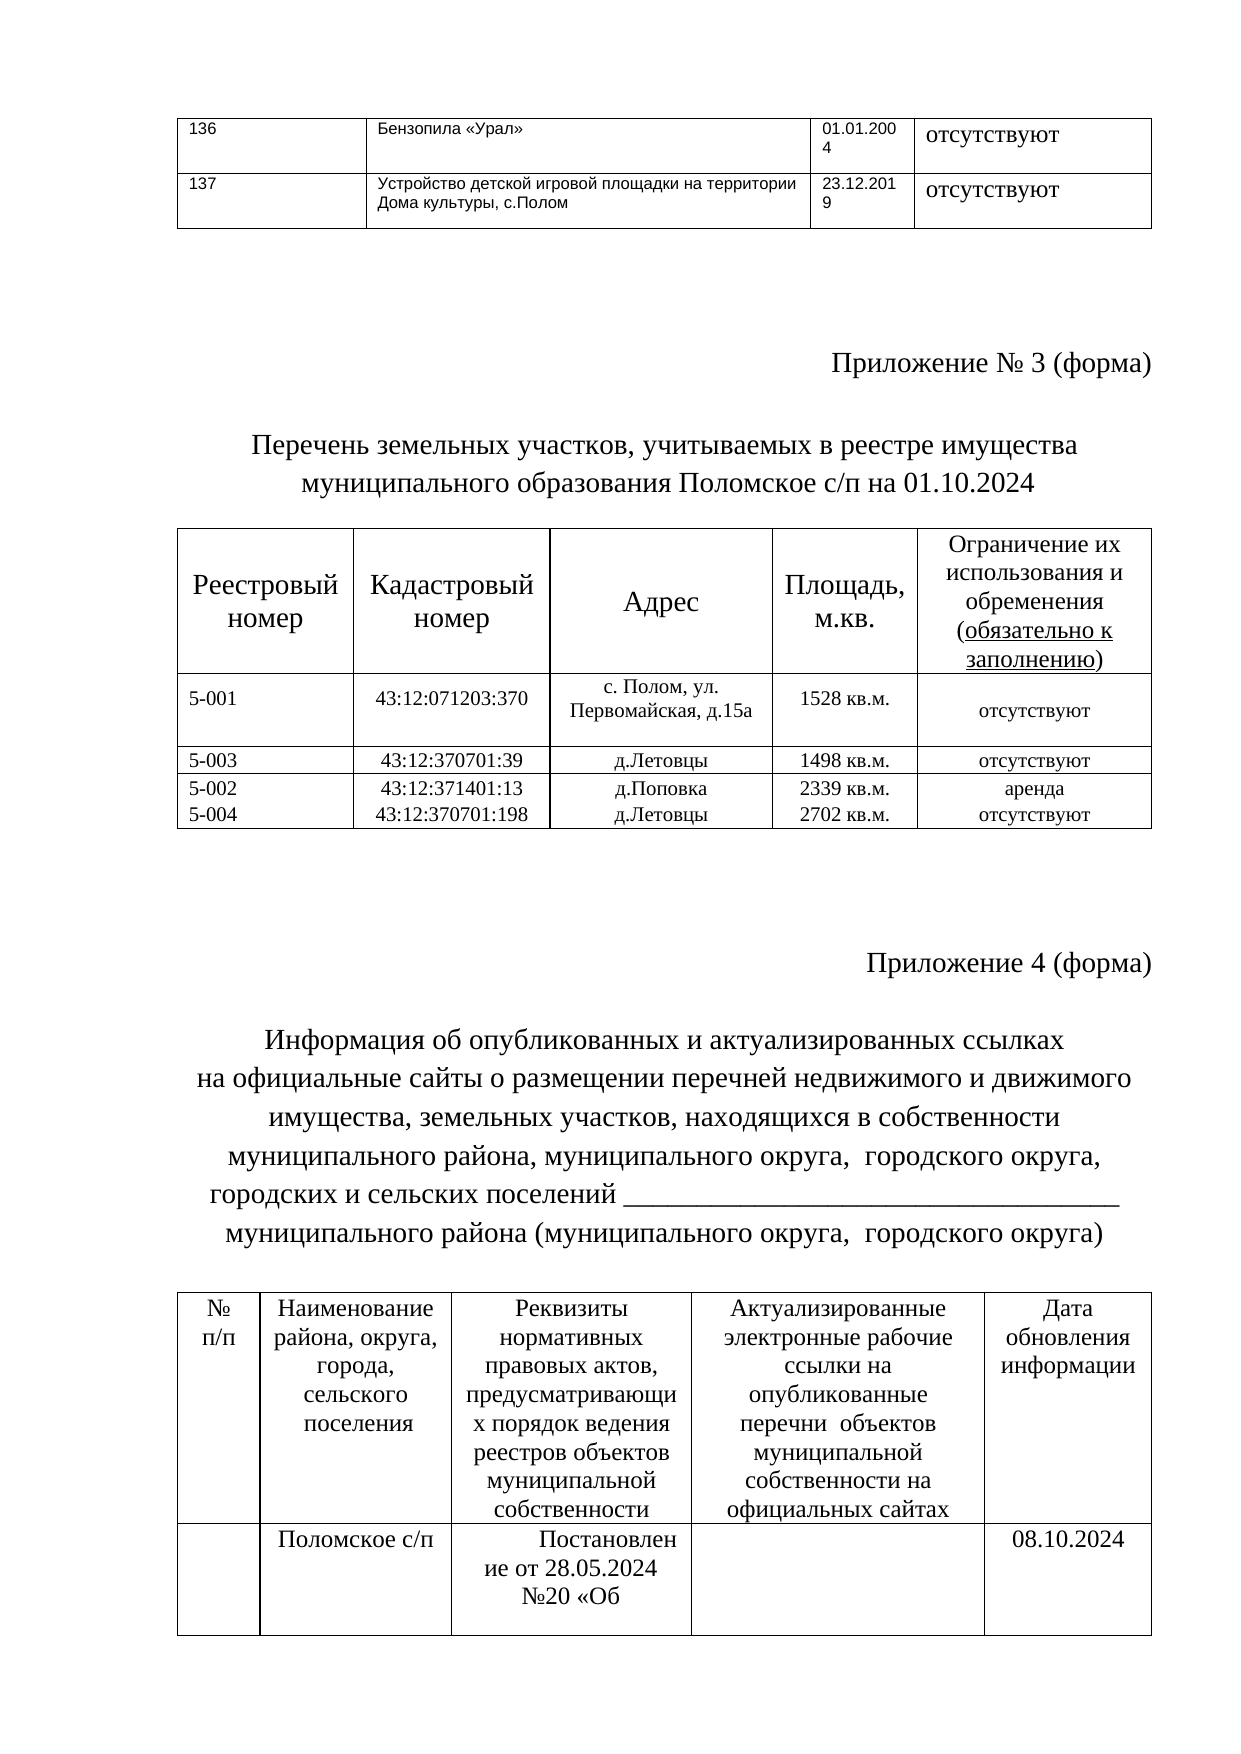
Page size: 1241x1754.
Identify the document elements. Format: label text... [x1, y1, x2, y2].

table_cell [178, 1524, 259, 1635]
table_cell 5-002 [178, 774, 353, 801]
table_cell 2339 кв.м. [773, 774, 917, 801]
table_cell 43:12:371401:13 [354, 774, 549, 801]
text муниципального района (муниципального округа, городского округа) [177, 1215, 1152, 1248]
table_cell 01.01.2004 [811, 119, 914, 173]
table_header Адрес [551, 529, 772, 672]
table_cell Поломское с/п [261, 1524, 451, 1635]
text на официальные сайты о размещении перечней недвижимого и движимого имущества, земельных участков, находящихся в собственности муниципального района, муниципального округа, городского округа, городских и сельских поселений __________________________________ [177, 1061, 1152, 1210]
table_cell 1528 кв.м. [773, 674, 917, 746]
table_cell Устройство детской игровой площадки на территории Дома культуры, с.Полом [367, 174, 810, 228]
text Информация об опубликованных и актуализированных ссылках [177, 1022, 1152, 1056]
text Перечень земельных участков, учитываемых в реестре имущества [177, 427, 1152, 460]
table_cell д.Летовцы [551, 801, 772, 828]
table_cell 43:12:370701:39 [354, 747, 549, 773]
table_header Наименование района, округа, города, сельского поселения [261, 1293, 451, 1523]
table_cell 137 [178, 174, 366, 228]
table_cell [692, 1524, 984, 1635]
table_cell Бензопила «Урал» [367, 119, 810, 173]
table_cell 08.10.2024 [985, 1524, 1151, 1635]
text Приложение 4 (форма) [177, 945, 1152, 978]
table_cell 43:12:071203:370 [354, 674, 549, 746]
table_header Актуализированные электронные рабочие ссылки на опубликованные перечни объектов муниципальной собственности на официальных сайтах [692, 1293, 984, 1523]
table_cell отсутствуют [918, 674, 1151, 746]
table_cell д.Поповка [551, 774, 772, 801]
table_cell д.Летовцы [551, 747, 772, 773]
table_cell 5-004 [178, 801, 353, 828]
table_cell 1498 кв.м. [773, 747, 917, 773]
table_header Площадь, м.кв. [773, 529, 917, 672]
table_cell отсутствуют [915, 174, 1151, 228]
table_cell отсутствуют [915, 119, 1151, 173]
table_header Кадастровый номер [354, 529, 549, 672]
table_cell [452, 1524, 691, 1635]
text Приложение № 3 (форма) [177, 345, 1152, 378]
table_header Ограничение их использования и обременения (обязательно к заполнению) [918, 529, 1151, 672]
table_cell отсутствуют [918, 801, 1151, 828]
table_cell с. Полом, ул. Первомайская, д.15а [551, 674, 772, 746]
table_cell 2702 кв.м. [773, 801, 917, 828]
table_cell 5-001 [178, 674, 353, 746]
table_header Реквизиты нормативных правовых актов, предусматривающих порядок ведения реестров объектов муниципальной собственности [452, 1293, 691, 1523]
table_cell 23.12.2019 [811, 174, 914, 228]
table_header Реестровый номер [178, 529, 353, 672]
table_cell 5-003 [178, 747, 353, 773]
table_cell аренда [918, 774, 1151, 801]
table_cell отсутствуют [918, 747, 1151, 773]
table_header № п/п [178, 1293, 259, 1523]
table_header Дата обновления информации [985, 1293, 1151, 1523]
text муниципального образования Поломское с/п на 01.10.2024 [177, 465, 1152, 499]
table_cell 43:12:370701:198 [354, 801, 549, 828]
table_cell 136 [178, 119, 366, 173]
